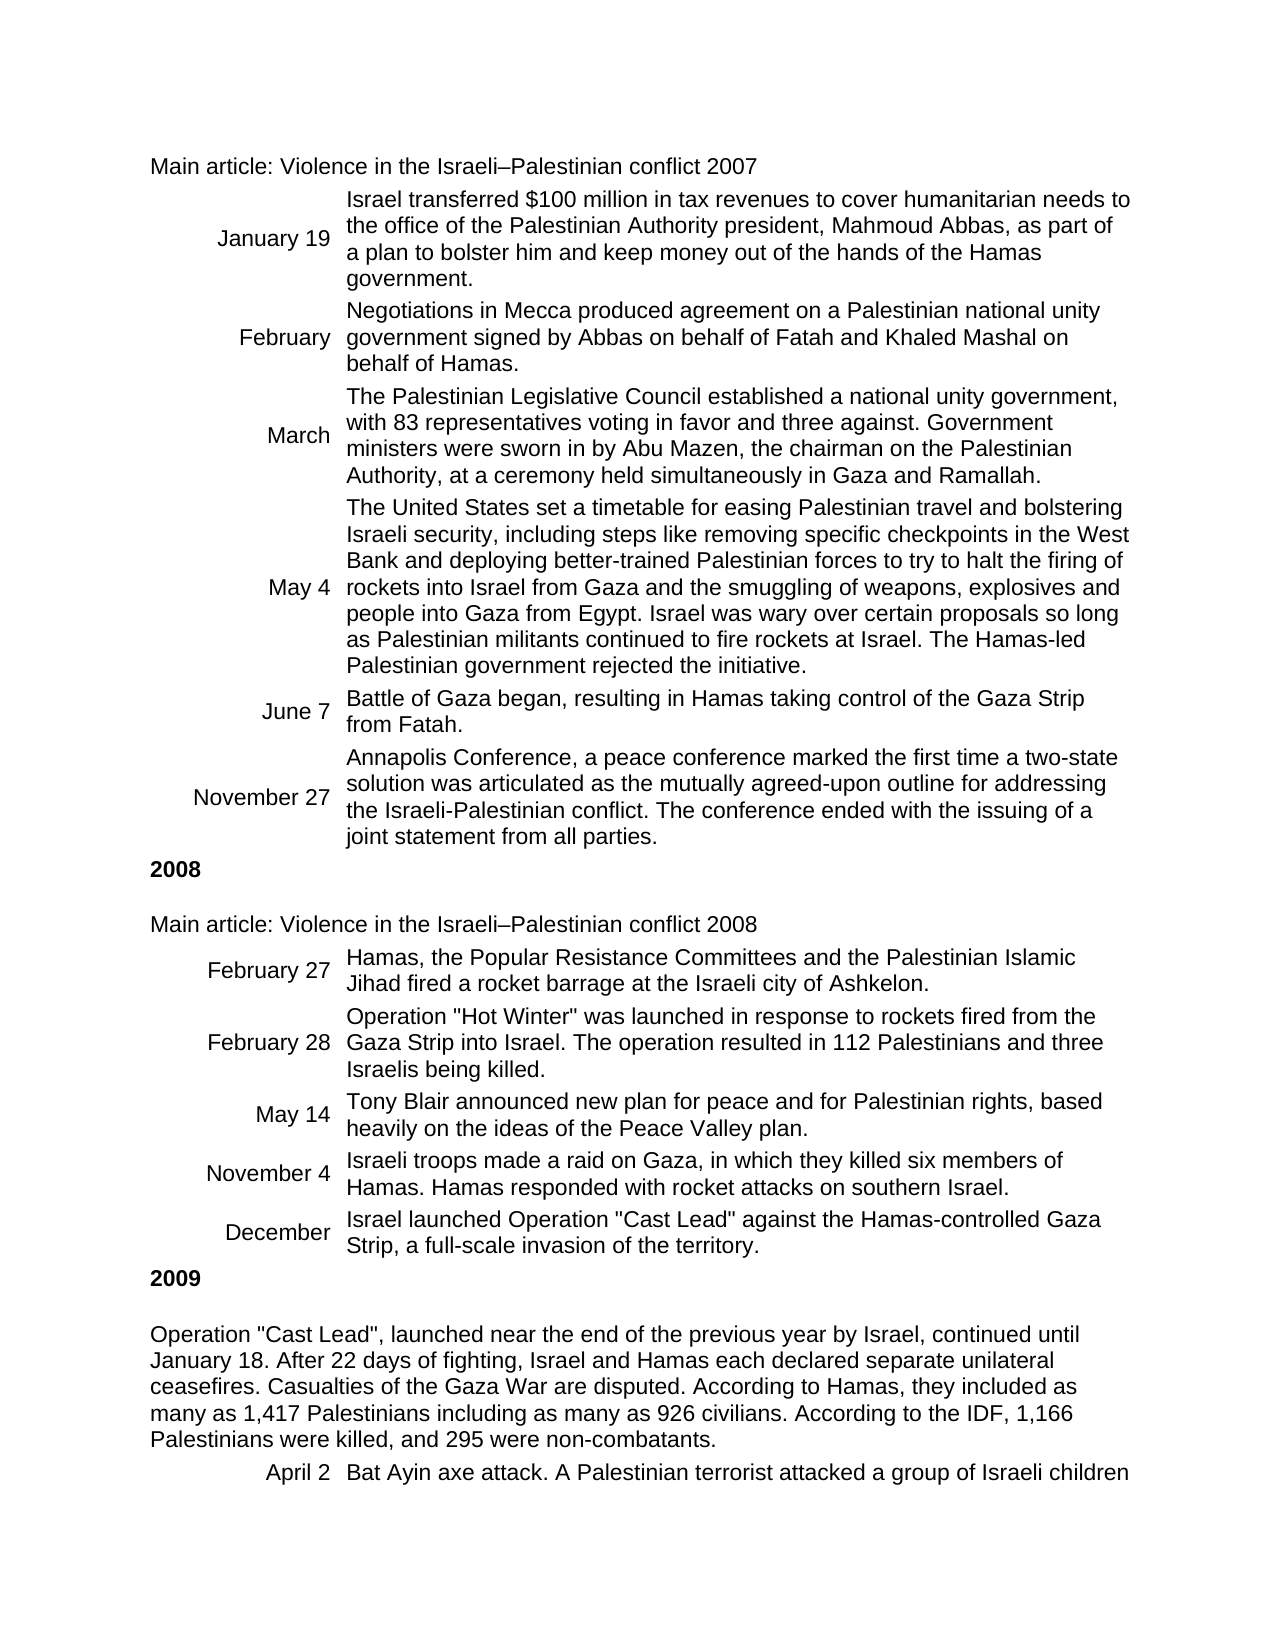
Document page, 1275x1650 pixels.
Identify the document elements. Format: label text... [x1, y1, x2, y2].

table_cell February 27 [147, 941, 343, 1000]
table_cell Tony Blair announced new plan for peace and for Palestinian rights, based heavily on the ideas of the Peace Valley plan. [343, 1085, 1134, 1144]
table_cell Operation "Hot Winter" was launched in response to rockets fired from the Gaza Strip into Israel. The operation resulted in 112 Palestinians and three Israelis being killed. [343, 1000, 1134, 1085]
table_cell March [147, 380, 343, 491]
table_cell May 14 [147, 1085, 343, 1144]
table_cell Negotiations in Mecca produced agreement on a Palestinian national unity government signed by Abbas on behalf of Fatah and Khaled Mashal on behalf of Hamas. [343, 294, 1134, 379]
table_cell 2008 Main article: Violence in the Israeli–Palestinian conflict 2008 [147, 853, 1134, 941]
table_cell The Palestinian Legislative Council established a national unity government, with 83 representatives voting in favor and three against. Government ministers were sworn in by Abu Mazen, the chairman on the Palestinian Authority, at a ceremony held simultaneously in Gaza and Ramallah. [343, 380, 1134, 491]
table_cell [343, 1455, 1134, 1488]
table_cell Battle of Gaza began, resulting in Hamas taking control of the Gaza Strip from Fatah. [343, 682, 1134, 741]
table_cell April 2 [147, 1455, 343, 1488]
table_cell Israeli troops made a raid on Gaza, in which they killed six members of Hamas. Hamas responded with rocket attacks on southern Israel. [343, 1144, 1134, 1203]
table_cell November 4 [147, 1144, 343, 1203]
table_cell November 27 [147, 741, 343, 853]
table_cell January 19 [147, 183, 343, 294]
table_cell Israel transferred $100 million in tax revenues to cover humanitarian needs to the office of the Palestinian Authority president, Mahmoud Abbas, as part of a plan to bolster him and keep money out of the hands of the Hamas government. [343, 183, 1134, 294]
table_cell Israel launched Operation "Cast Lead" against the Hamas-controlled Gaza Strip, a full-scale invasion of the territory. [343, 1203, 1134, 1262]
table_cell 2009 Operation "Cast Lead", launched near the end of the previous year by Israel, continued until January 18. After 22 days of fighting, Israel and Hamas each declared separate unilateral ceasefires. Casualties of the Gaza War are disputed. According to Hamas, they included as many as 1,417 Palestinians including as many as 926 civilians. According to the IDF, 1,166 Palestinians were killed, and 295 were non-combatants. [147, 1262, 1134, 1455]
table_cell Hamas, the Popular Resistance Committees and the Palestinian Islamic Jihad fired a rocket barrage at the Israeli city of Ashkelon. [343, 941, 1134, 1000]
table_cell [147, 150, 1134, 183]
table_cell May 4 [147, 491, 343, 682]
table_cell February [147, 294, 343, 379]
table_cell The United States set a timetable for easing Palestinian travel and bolstering Israeli security, including steps like removing specific checkpoints in the West Bank and deploying better-trained Palestinian forces to try to halt the firing of rockets into Israel from Gaza and the smuggling of weapons, explosives and people into Gaza from Egypt. Israel was wary over certain proposals so long as Palestinian militants continued to fire rockets at Israel. The Hamas-led Palestinian government rejected the initiative. [343, 491, 1134, 682]
table_cell December [147, 1203, 343, 1262]
table_cell February 28 [147, 1000, 343, 1085]
table_cell June 7 [147, 682, 343, 741]
table_cell Annapolis Conference, a peace conference marked the first time a two-state solution was articulated as the mutually agreed-upon outline for addressing the Israeli-Palestinian conflict. The conference ended with the issuing of a joint statement from all parties. [343, 741, 1134, 853]
